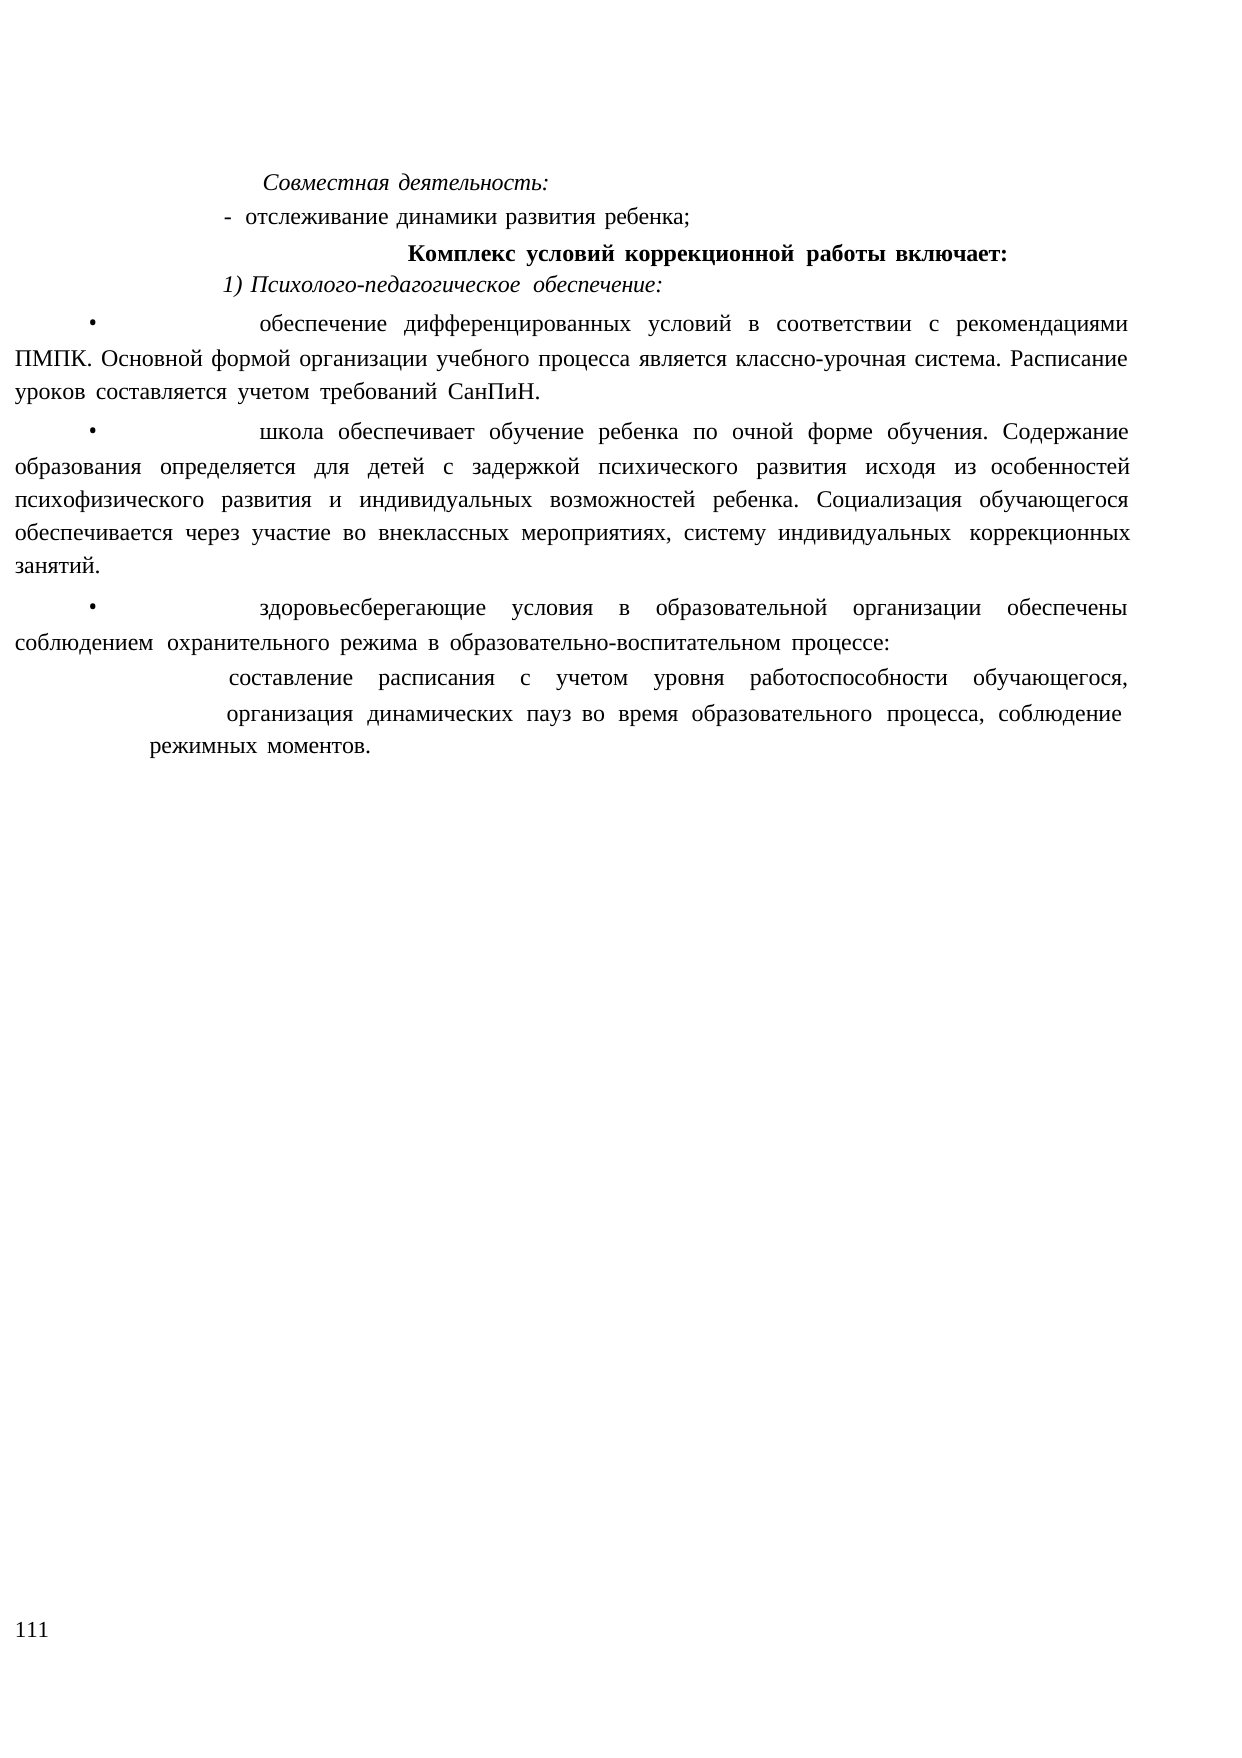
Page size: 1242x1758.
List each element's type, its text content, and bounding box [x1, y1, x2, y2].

list обеспечение дифференцированных условий в соответствии с рекомендациями ПМПК. Основной формой организации учебного процесса является классно-урочная система. Расписание уроков составляется учетом требований СанПиН. [14, 306, 1129, 405]
list Психолого-педагогическое обеспечение: [222, 271, 1229, 298]
text - отслеживание динамики развития ребенка; [223, 202, 1229, 230]
text режимных моментов. [149, 734, 1229, 759]
subtitle Комплекс условий коррекционной работы включает: [408, 239, 1229, 266]
text Совместная деятельность: [262, 168, 1229, 196]
list здоровьесберегающие условия в образовательной организации обеспечены соблюдением охранительного режима в образовательно-воспитательном процессе: [14, 590, 1128, 656]
text составление расписания с учетом уровня работоспособности обучающегося, организация динамических пауз во время образовательного процесса, соблюдение [226, 663, 1129, 726]
list школа обеспечивает обучение ребенка по очной форме обучения. Содержание образования определяется для детей с задержкой психического развития исходя из особенностей психофизического развития и индивидуальных возможностей ребенка. Социализация обучающегося обеспечивается через участие во внеклассных мероприятиях, систему индивидуальных коррекционных занятий. [14, 414, 1131, 579]
